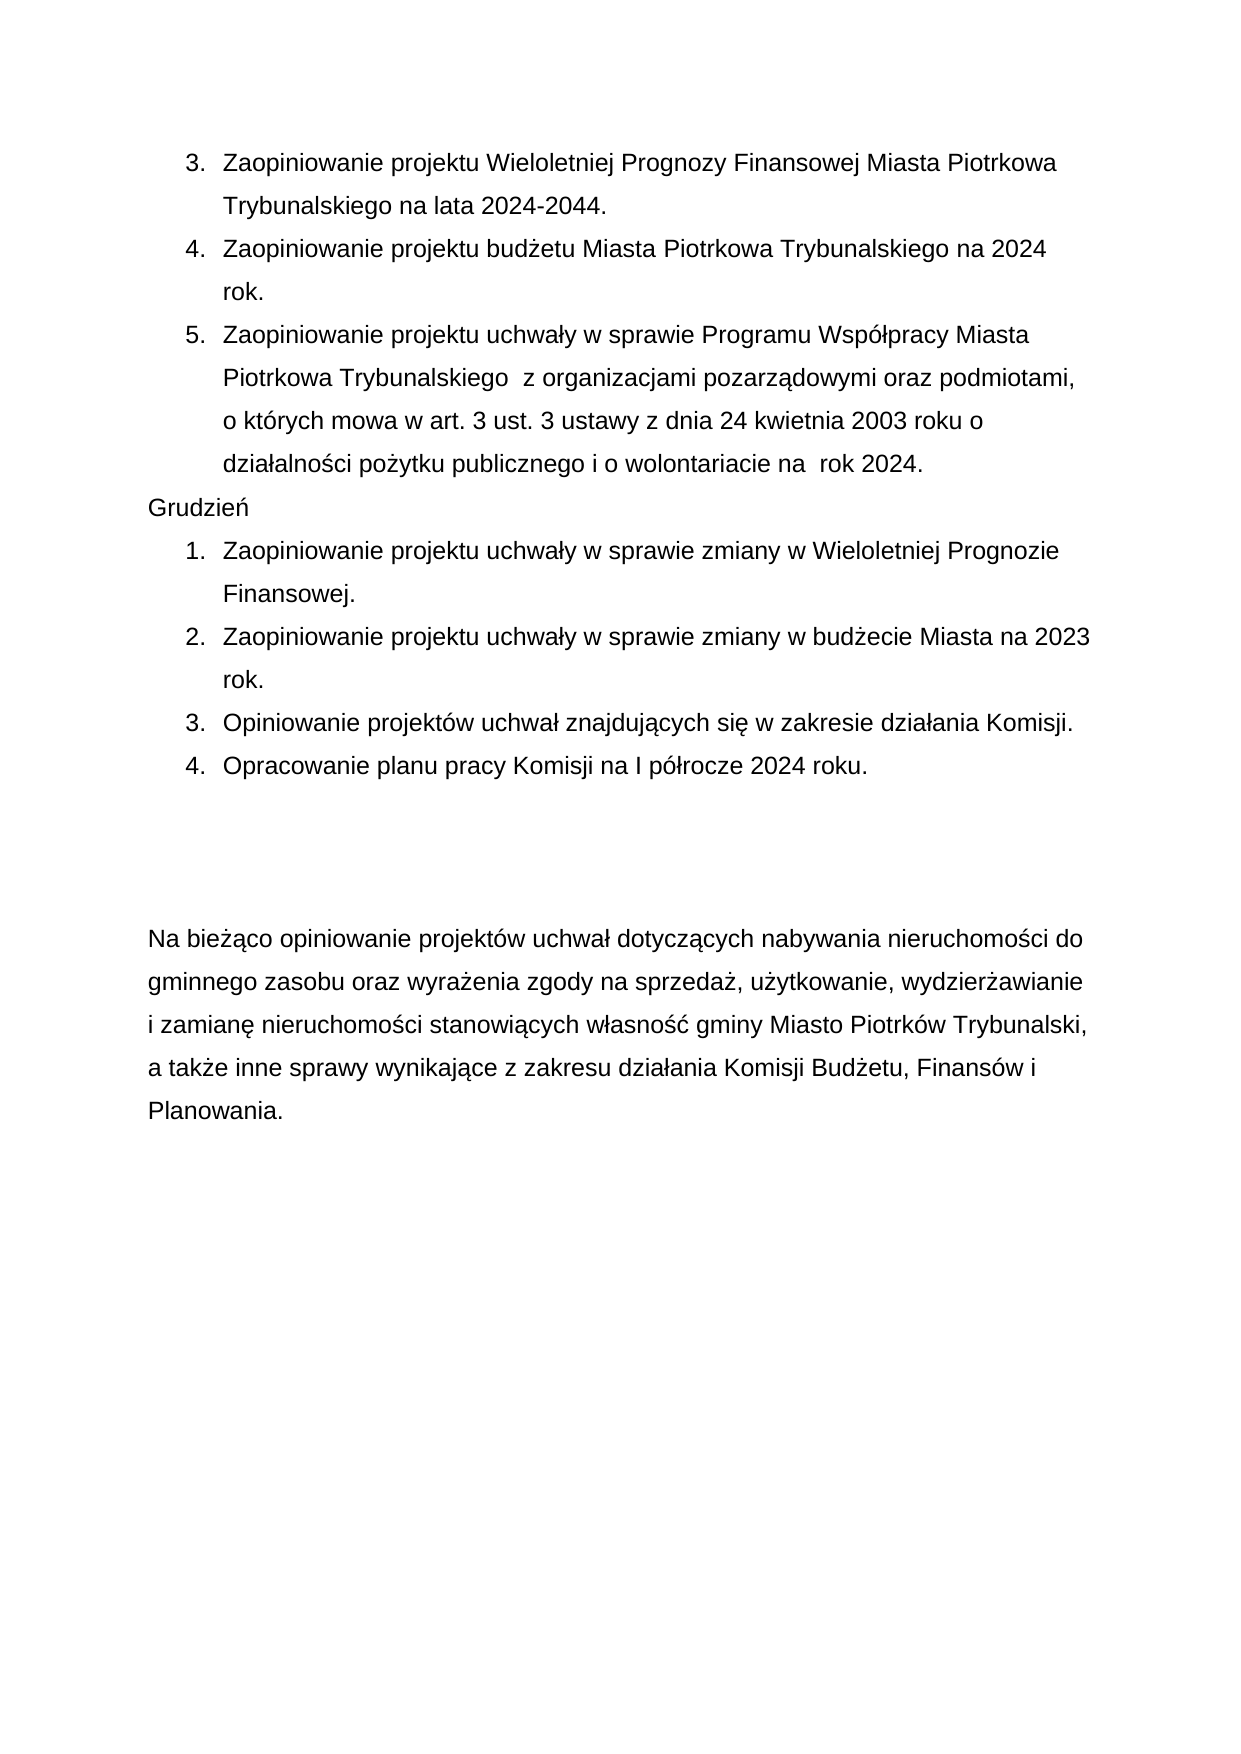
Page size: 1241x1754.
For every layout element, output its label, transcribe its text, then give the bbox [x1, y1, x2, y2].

list Opiniowanie projektów uchwał znajdujących się w zakresie działania Komisji. [185, 708, 1093, 737]
list Opracowanie planu pracy Komisji na I półrocze 2024 roku. [185, 751, 1093, 780]
list Zaopiniowanie projektu Wieloletniej Prognozy Finansowej Miasta Piotrkowa Trybunalskiego na lata 2024-2044. [185, 148, 1093, 219]
list Zaopiniowanie projektu uchwały w sprawie Programu Współpracy Miasta Piotrkowa Trybunalskiego z organizacjami pozarządowymi oraz podmiotami, o których mowa w art. 3 ust. 3 ustawy z dnia 24 kwietnia 2003 roku o działalności pożytku publicznego i o wolontariacie na rok 2024. [185, 320, 1093, 478]
list Zaopiniowanie projektu uchwały w sprawie zmiany w Wieloletniej Prognozie Finansowej. [185, 536, 1093, 608]
list Zaopiniowanie projektu budżetu Miasta Piotrkowa Trybunalskiego na 2024 rok. [185, 234, 1093, 306]
list Zaopiniowanie projektu uchwały w sprawie zmiany w budżecie Miasta na 2023 rok. [185, 622, 1093, 694]
text Na bieżąco opiniowanie projektów uchwał dotyczących nabywania nieruchomości do gminnego zasobu oraz wyrażenia zgody na sprzedaż, użytkowanie, wydzierżawianie i zamianę nieruchomości stanowiących własność gminy Miasto Piotrków Trybunalski, a także inne sprawy wynikające z zakresu działania Komisji Budżetu, Finansów i Planowania. [148, 924, 1093, 1125]
text Grudzień [148, 493, 1093, 521]
